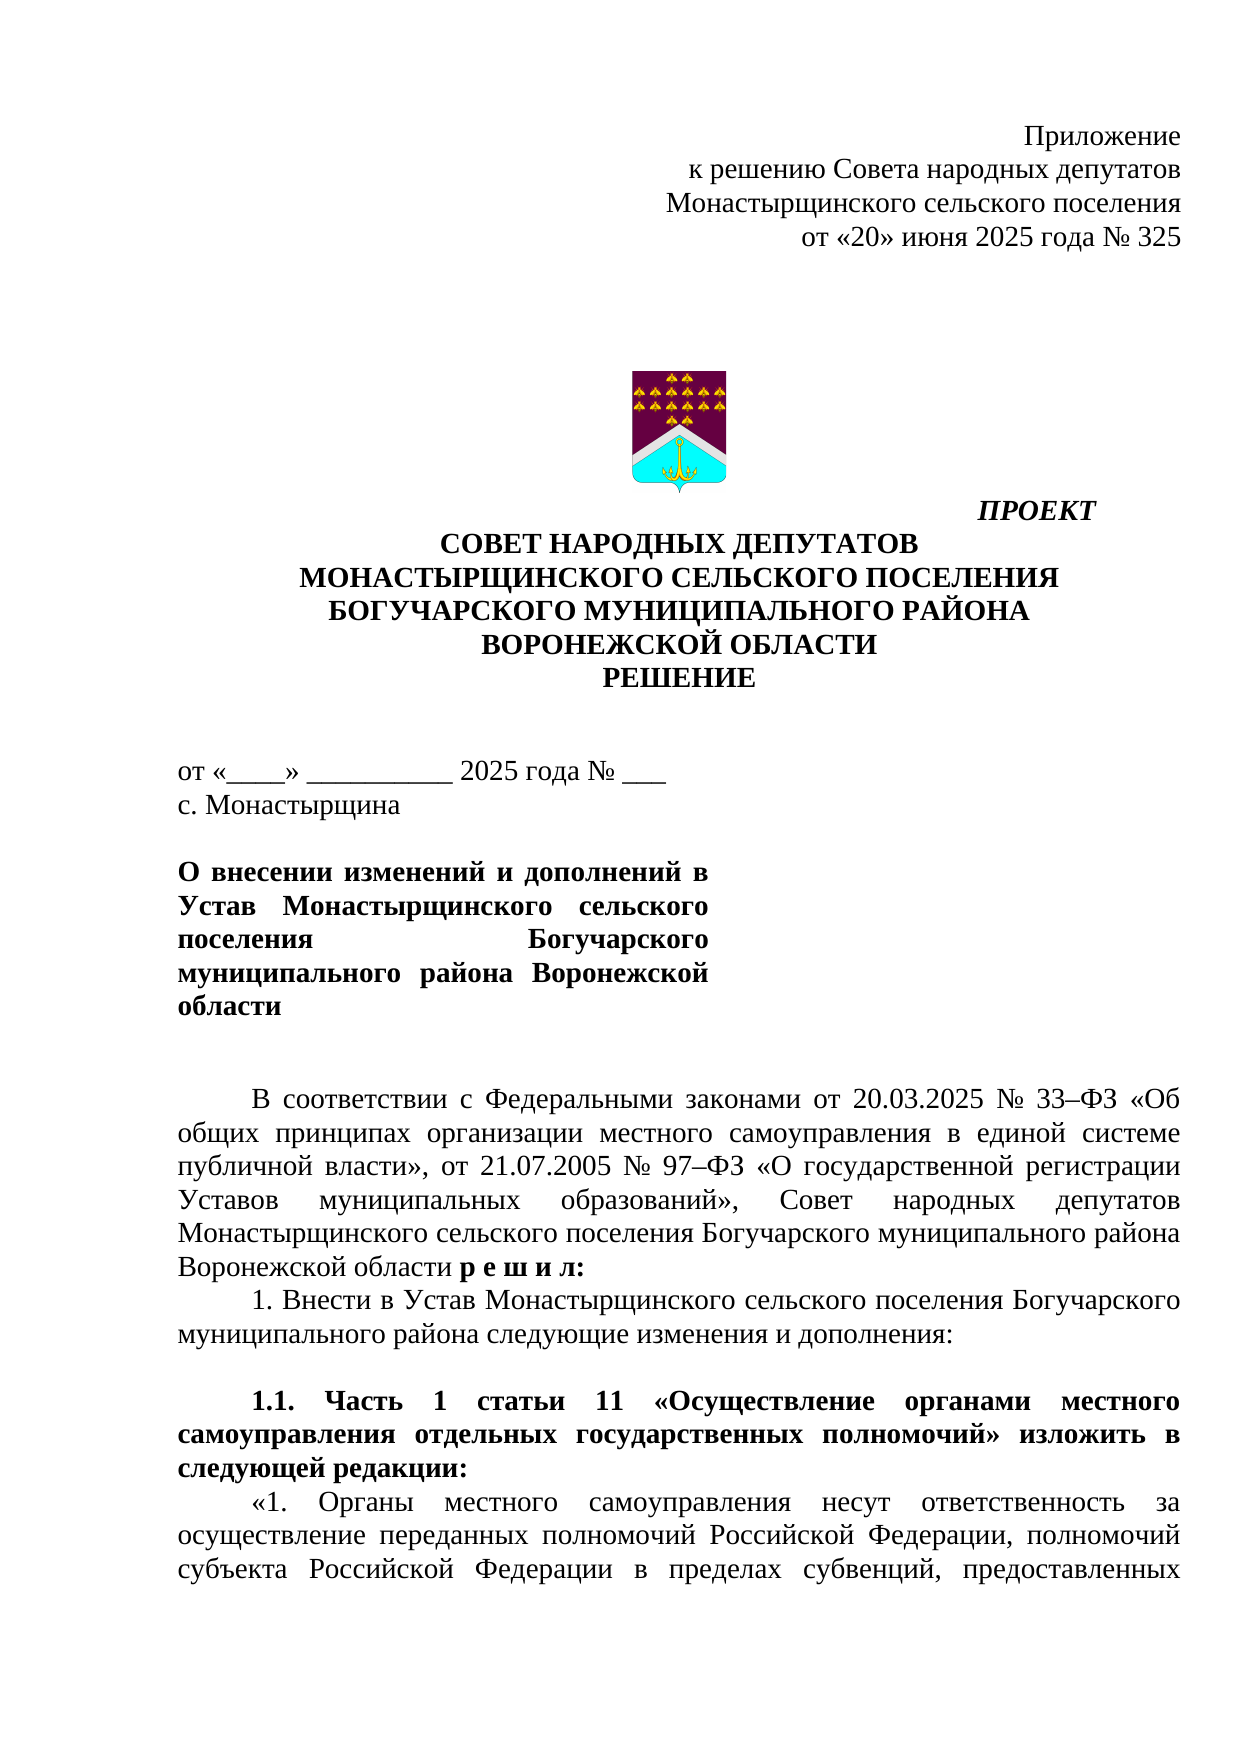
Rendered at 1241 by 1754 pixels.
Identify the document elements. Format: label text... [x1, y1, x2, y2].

text СОВЕТ НАРОДНЫХ ДЕПУТАТОВ [177, 526, 1181, 560]
picture [632, 371, 727, 493]
text Приложение [177, 118, 1181, 152]
text РЕШЕНИЕ [177, 661, 1181, 694]
text с. Монастырщина [177, 787, 1181, 821]
text ПРОЕКТ [177, 493, 1181, 526]
text к решению Совета народных депутатов [177, 152, 1181, 185]
text от «20» июня 2025 года № 325 [177, 219, 1181, 252]
text О внесении изменений и дополнений в Устав Монастырщинского сельского поселения Богучарского муниципального района Воронежской области [177, 854, 709, 1022]
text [177, 1484, 1181, 1584]
text Монастырщинского сельского поселения [177, 185, 1181, 219]
text от «____» __________ 2025 года № ___ [177, 753, 1181, 787]
text 1.1. Часть 1 статьи 11 «Осуществление органами местного самоуправления отдельных государственных полномочий» изложить в следующей редакции: [177, 1383, 1181, 1484]
text ВОРОНЕЖСКОЙ ОБЛАСТИ [177, 627, 1181, 661]
text 1. Внести в Устав Монастырщинского сельского поселения Богучарского муниципального района следующие изменения и дополнения: [177, 1282, 1181, 1349]
text В соответствии с Федеральными законами от 20.03.2025 № 33–ФЗ «Об общих принципах организации местного самоуправления в единой системе публичной власти», от 21.07.2005 № 97–ФЗ «О государственной регистрации Уставов муниципальных образований», Совет народных депутатов Монастырщинского сельского поселения Богучарского муниципального района Воронежской области р е ш и л: [177, 1081, 1181, 1282]
text БОГУЧАРСКОГО МУНИЦИПАЛЬНОГО РАЙОНА [177, 593, 1181, 627]
text МОНАСТЫРЩИНСКОГО СЕЛЬСКОГО ПОСЕЛЕНИЯ [177, 560, 1181, 593]
